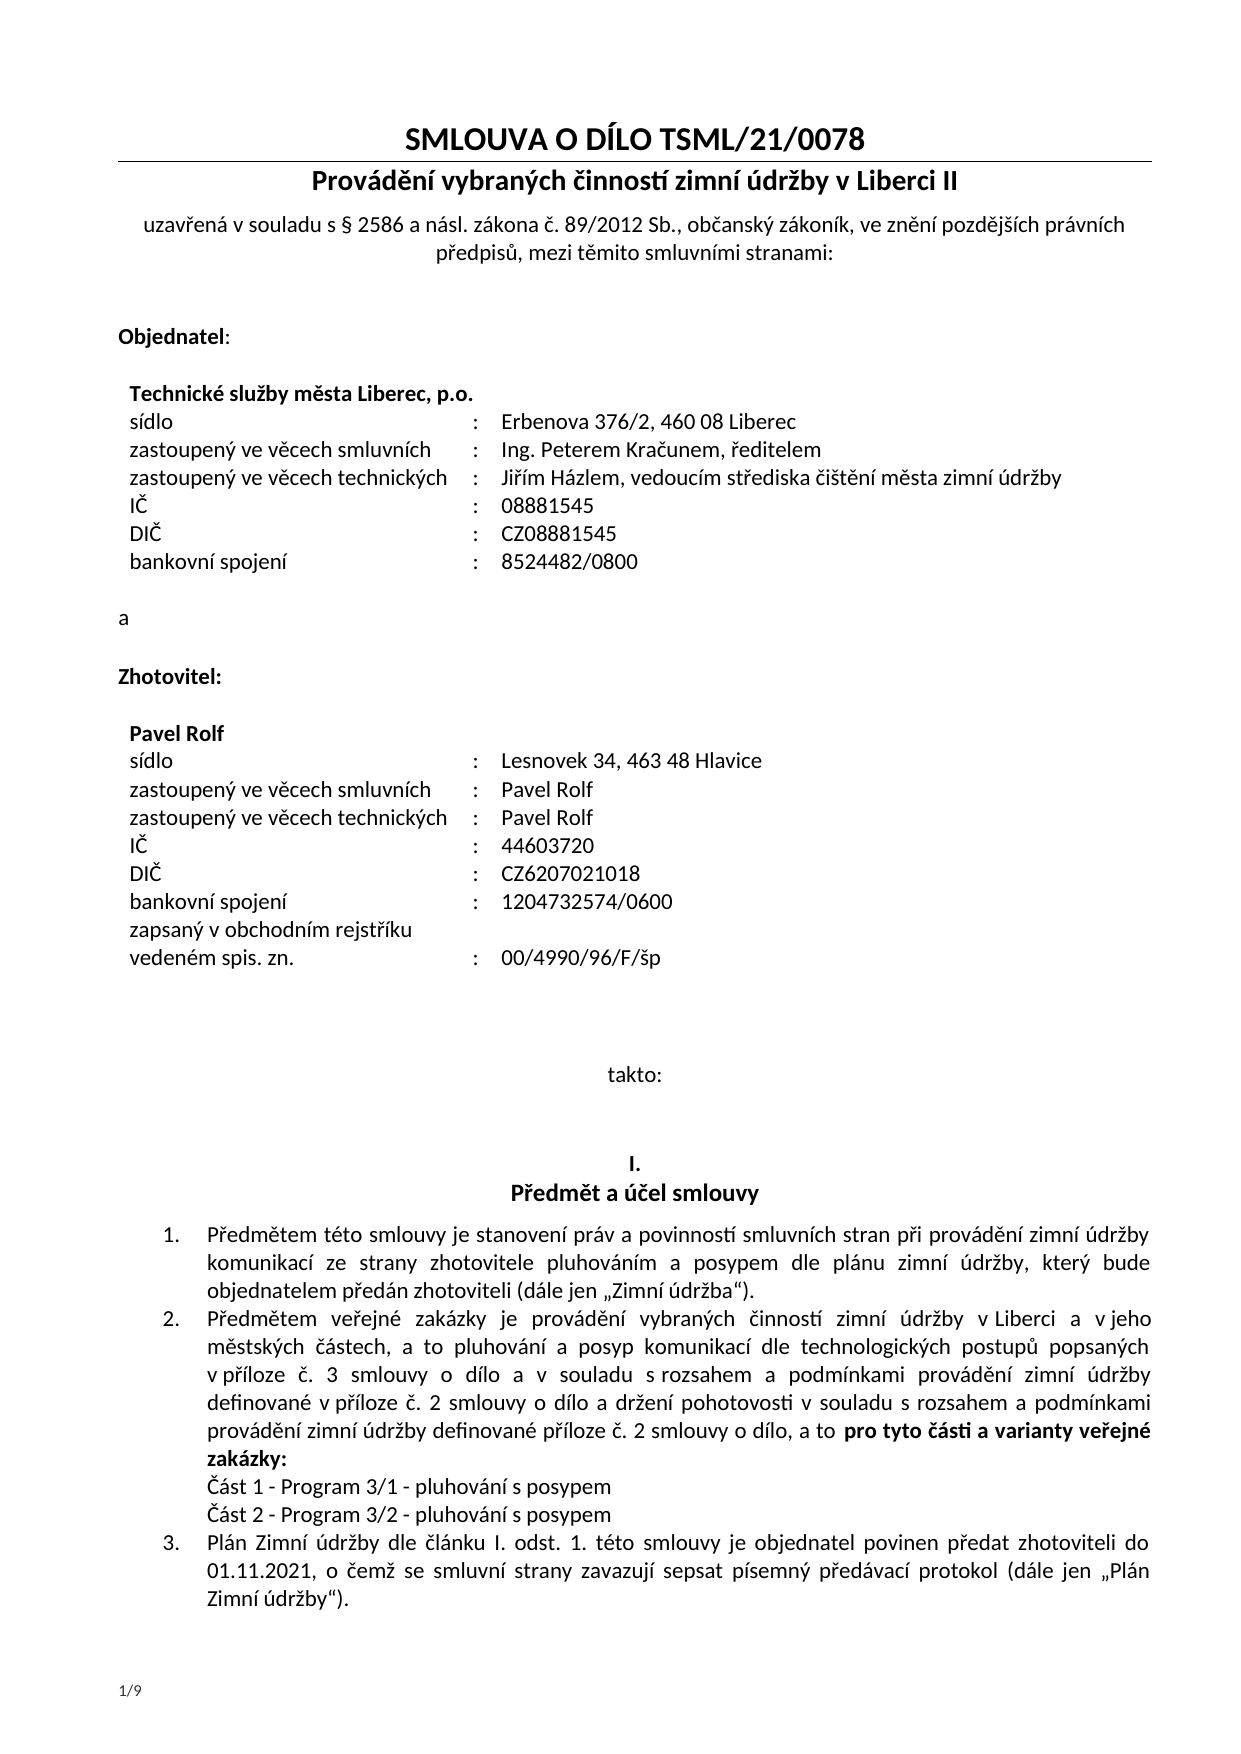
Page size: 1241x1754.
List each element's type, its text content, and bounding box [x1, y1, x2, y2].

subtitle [162, 1528, 1152, 1612]
list Část 2 - Program 3/2 - pluhování s posypem [200, 1500, 1152, 1528]
table_cell Pavel Rolf [490, 775, 1151, 803]
table_cell DIČ [118, 519, 461, 547]
table_cell : [461, 803, 490, 831]
table_cell 8524482/0800 [490, 547, 1151, 575]
table_cell sídlo [118, 407, 461, 435]
text Provádění vybraných činností zimní údržby v Liberci II [118, 162, 1152, 198]
table_cell 08881545 [490, 491, 1151, 519]
text Smlouva o dílo TSML/21/0078 [118, 118, 1152, 161]
table_cell zastoupený ve věcech technických [118, 803, 461, 831]
text takto: [118, 1060, 1152, 1088]
subtitle I. [118, 1149, 1152, 1177]
table_cell : [461, 887, 490, 915]
table_cell 44603720 [490, 831, 1151, 859]
table_cell Lesnovek 34, 463 48 Hlavice [490, 747, 1151, 775]
table_cell zapsaný v obchodním rejstříku vedeném spis. zn. [118, 915, 461, 971]
table_cell : [461, 435, 490, 463]
table_cell : [461, 519, 490, 547]
table_cell : [461, 407, 490, 435]
table_cell CZ6207021018 [490, 859, 1151, 887]
text Předmět a účel smlouvy [118, 1177, 1152, 1207]
table_cell Jiřím Házlem, vedoucím střediska čištění města zimní údržby [490, 463, 1151, 491]
table_cell DIČ [118, 859, 461, 887]
table_cell : [461, 915, 490, 971]
table_cell zastoupený ve věcech technických [118, 463, 461, 491]
table_cell CZ08881545 [490, 519, 1151, 547]
table_cell : [461, 831, 490, 859]
table_cell zastoupený ve věcech smluvních [118, 775, 461, 803]
text uzavřená v souladu s § 2586 a násl. zákona č. 89/2012 Sb., občanský zákoník, ve znění pozdějších právních předpisů, mezi těmito smluvními stranami: [118, 210, 1152, 266]
list Část 1 - Program 3/1 - pluhování s posypem [200, 1472, 1152, 1500]
text Objednatel: [118, 322, 1152, 350]
table_cell : [461, 775, 490, 803]
table_cell Erbenova 376/2, 460 08 Liberec [490, 407, 1151, 435]
table_cell sídlo [118, 747, 461, 775]
text a [118, 603, 1152, 631]
table_cell : [461, 463, 490, 491]
table_cell : [461, 547, 490, 575]
table_cell 1204732574/0600 [490, 887, 1151, 915]
table_cell bankovní spojení [118, 887, 461, 915]
table_cell : [461, 491, 490, 519]
table_cell Ing. Peterem Kračunem, ředitelem [490, 435, 1151, 463]
table_cell : [461, 859, 490, 887]
table_cell : [461, 747, 490, 775]
table_header Technické služby města Liberec, p.o. [118, 379, 1151, 407]
table_header Pavel Rolf [118, 719, 1151, 747]
table_cell IČ [118, 831, 461, 859]
table_cell zastoupený ve věcech smluvních [118, 435, 461, 463]
subtitle Předmětem této smlouvy je stanovení práv a povinností smluvních stran při provádění zimní údržby komunikací ze strany zhotovitele pluhováním a posypem dle plánu zimní údržby, který bude objednatelem předán zhotoviteli (dále jen „Zimní údržba“). [162, 1220, 1152, 1304]
table_cell IČ [118, 491, 461, 519]
table_cell Pavel Rolf [490, 803, 1151, 831]
text Zhotovitel: [118, 662, 1152, 690]
table_cell bankovní spojení [118, 547, 461, 575]
table_cell 00/4990/96/F/šp [490, 915, 1151, 971]
subtitle Předmětem veřejné zakázky je provádění vybraných činností zimní údržby v Liberci a v jeho městských částech, a to pluhování a posyp komunikací dle technologických postupů popsaných v příloze č. 3 smlouvy o dílo a v souladu s rozsahem a podmínkami provádění zimní údržby definované v příloze č. 2 smlouvy o dílo a držení pohotovosti v souladu s rozsahem a podmínkami provádění zimní údržby definované příloze č. 2 smlouvy o dílo, a to pro tyto části a varianty veřejné zakázky: [162, 1304, 1152, 1472]
